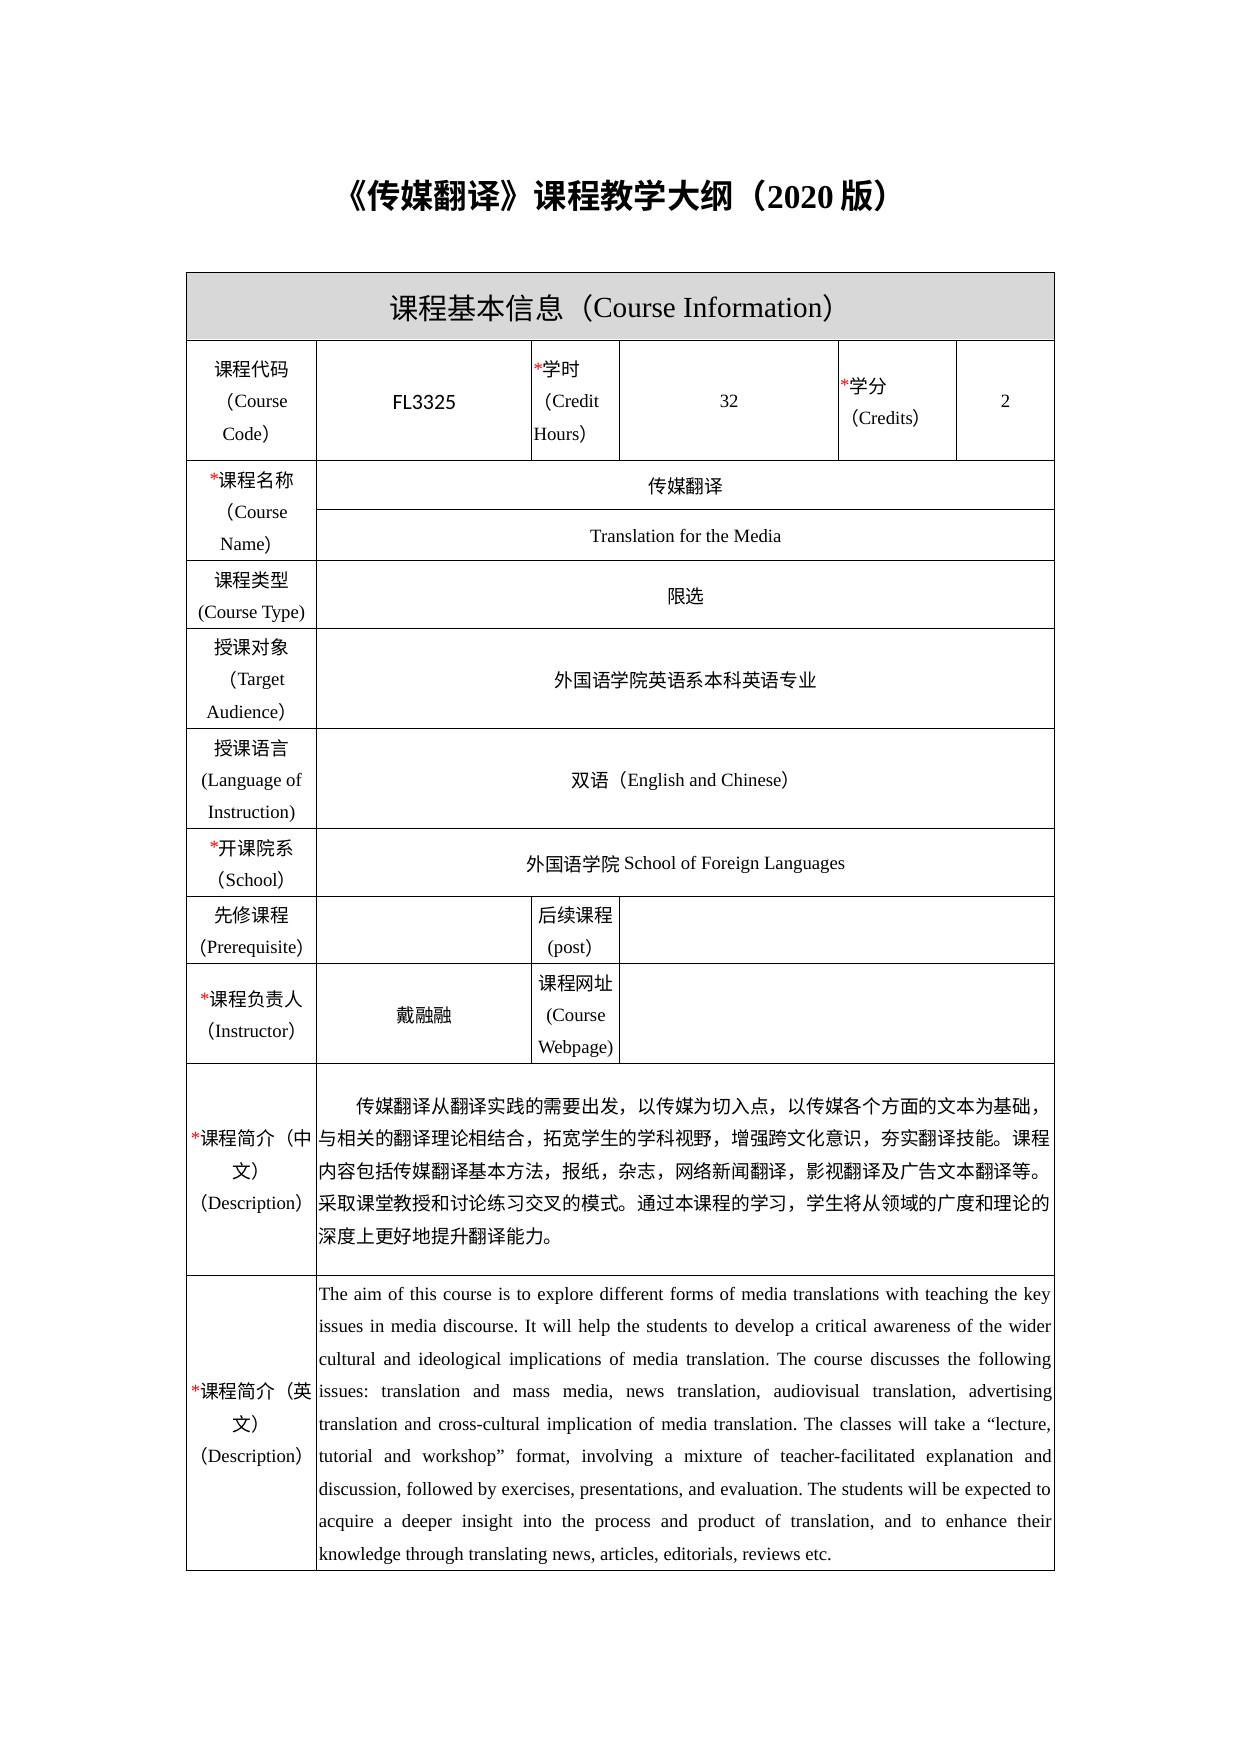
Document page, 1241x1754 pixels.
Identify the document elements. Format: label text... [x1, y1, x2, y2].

table_cell *课程简介（英文）（Description） [187, 1276, 316, 1569]
table_cell The aim of this course is to explore different forms of media translations with teaching the key issues in media discourse. It will help the students to develop a critical awareness of the wider cultural and ideological implications of media translation. The course discusses the following issues: translation and mass media, news translation, audiovisual translation, advertising translation and cross-cultural implication of media translation. The classes will take a “lecture, tutorial and workshop” format, involving a mixture of teacher-facilitated explanation and discussion, followed by exercises, presentations, and evaluation. The students will be expected to acquire a deeper insight into the process and product of translation, and to enhance their knowledge through translating news, articles, editorials, reviews etc. [317, 1276, 1054, 1569]
table_cell [620, 964, 1054, 1063]
table_cell 后续课程 (post） [532, 897, 619, 963]
table_cell 授课语言 (Language of Instruction) [187, 729, 316, 828]
table_cell Translation for the Media [317, 510, 1054, 560]
text 《传媒翻译》课程教学大纲（2020版） [187, 162, 1053, 227]
table_cell 课程代码（Course Code） [187, 341, 316, 460]
table_cell *学分（Credits） [839, 341, 956, 460]
table_cell 外国语学院 School of Foreign Languages [317, 829, 1054, 896]
table_cell 限选 [317, 561, 1054, 628]
table_cell 授课对象（Target Audience） [187, 629, 316, 728]
table_cell 戴融融 [317, 964, 531, 1063]
table_cell *学时（Credit Hours） [532, 341, 619, 460]
table_cell *课程简介（中文）（Description） [187, 1064, 316, 1274]
table_header 课程基本信息（Course Information） [187, 273, 1054, 339]
table_cell 课程类型 (Course Type) [187, 561, 316, 628]
table_cell 课程网址 (Course Webpage) [532, 964, 619, 1063]
table_cell *课程负责人（Instructor） [187, 964, 316, 1063]
table_cell *课程名称（Course Name） [187, 461, 316, 560]
table_cell [317, 897, 531, 963]
table_cell 外国语学院英语系本科英语专业 [317, 629, 1054, 728]
table_cell 传媒翻译从翻译实践的需要出发，以传媒为切入点，以传媒各个方面的文本为基础，与相关的翻译理论相结合，拓宽学生的学科视野，增强跨文化意识，夯实翻译技能。课程内容包括传媒翻译基本方法，报纸，杂志，网络新闻翻译，影视翻译及广告文本翻译等。采取课堂教授和讨论练习交叉的模式。通过本课程的学习，学生将从领域的广度和理论的深度上更好地提升翻译能力。 [317, 1064, 1054, 1274]
table_cell 32 [620, 341, 838, 460]
table_cell 双语（English and Chinese） [317, 729, 1054, 828]
table_cell 2 [957, 341, 1054, 460]
table_cell FL3325 [317, 341, 531, 460]
table_cell [620, 897, 1054, 963]
table_cell 传媒翻译 [317, 461, 1054, 509]
table_cell 先修课程（Prerequisite） [187, 897, 316, 963]
table_cell *开课院系（School） [187, 829, 316, 896]
